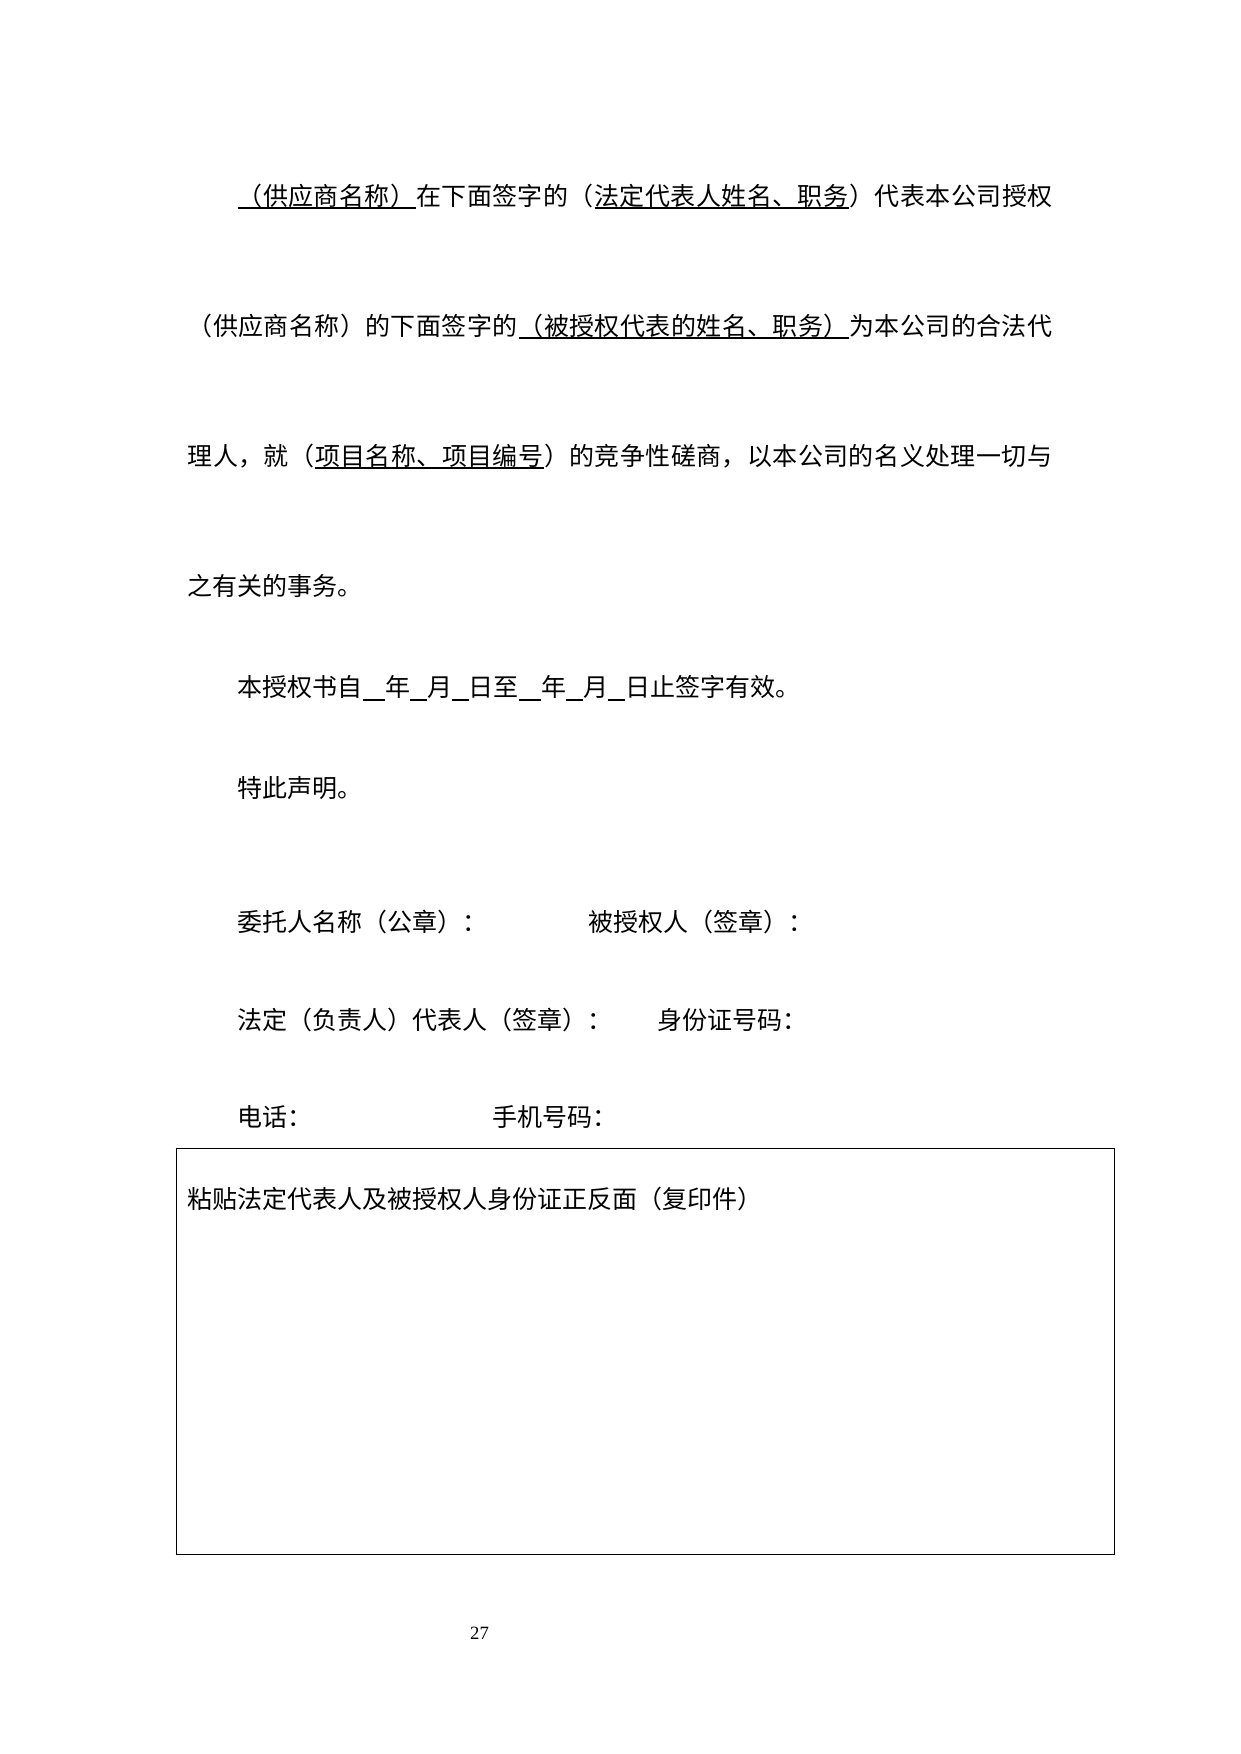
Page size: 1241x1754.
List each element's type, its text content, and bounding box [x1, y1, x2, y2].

text 法定（负责人）代表人（签章）： 身份证号码： [187, 986, 1053, 1051]
table_header 粘贴法定代表人及被授权人身份证正反面（复印件） [177, 1149, 1114, 1554]
text 特此声明。 [187, 754, 1053, 819]
text （供应商名称）在下面签字的（法定代表人姓名、职务）代表本公司授权（供应商名称）的下面签字的（被授权代表的姓名、职务）为本公司的合法代理人，就（项目名称、项目编号）的竞争性磋商，以本公司的名义处理一切与之有关的事务。 [187, 162, 1053, 617]
text 电话： 手机号码： [187, 1083, 1053, 1148]
text 委托人名称（公章）： 被授权人（签章）： [187, 888, 1053, 953]
text 本授权书自 年 月 日至 年 月 日止签字有效。 [187, 653, 1053, 718]
